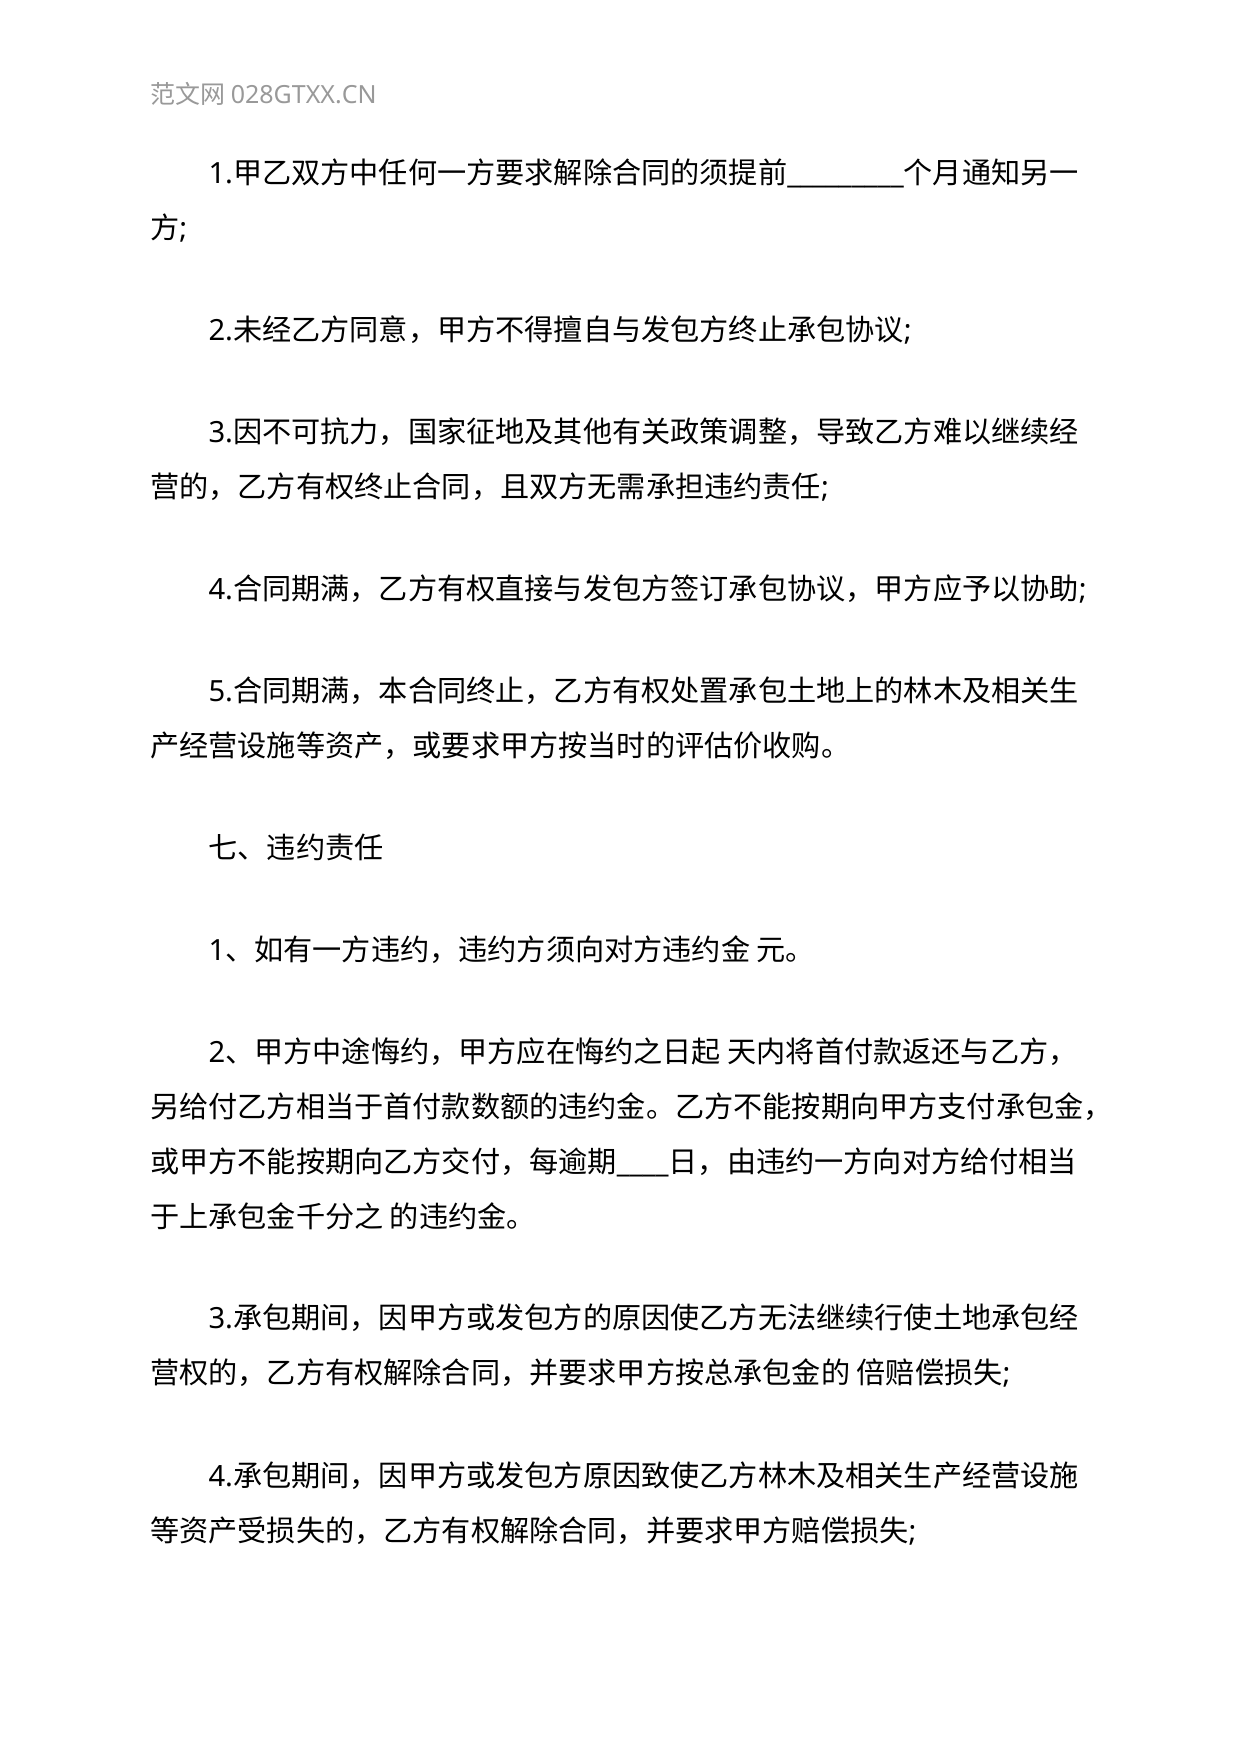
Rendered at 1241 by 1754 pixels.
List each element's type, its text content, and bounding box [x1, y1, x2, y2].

text 七、违约责任 [150, 825, 1090, 867]
text 2.未经乙方同意，甲方不得擅自与发包方终止承包协议; [150, 307, 1090, 349]
text 5.合同期满，本合同终止，乙方有权处置承包土地上的林木及相关生产经营设施等资产，或要求甲方按当时的评估价收购。 [150, 668, 1090, 765]
text 4.承包期间，因甲方或发包方原因致使乙方林木及相关生产经营设施等资产受损失的，乙方有权解除合同，并要求甲方赔偿损失; [150, 1452, 1090, 1549]
text 2、甲方中途悔约，甲方应在悔约之日起 天内将首付款返还与乙方，另给付乙方相当于首付款数额的违约金。乙方不能按期向甲方支付承包金，或甲方不能按期向乙方交付，每逾期____日，由违约一方向对方给付相当于上承包金千分之 的违约金。 [150, 1028, 1090, 1236]
text 1.甲乙双方中任何一方要求解除合同的须提前_________个月通知另一方; [150, 150, 1090, 247]
text 4.合同期满，乙方有权直接与发包方签订承包协议，甲方应予以协助; [150, 566, 1090, 608]
text 1、如有一方违约，违约方须向对方违约金 元。 [150, 926, 1090, 969]
text 3.承包期间，因甲方或发包方的原因使乙方无法继续行使土地承包经营权的，乙方有权解除合同，并要求甲方按总承包金的 倍赔偿损失; [150, 1295, 1090, 1392]
text 3.因不可抗力，国家征地及其他有关政策调整，导致乙方难以继续经营的，乙方有权终止合同，且双方无需承担违约责任; [150, 409, 1090, 506]
